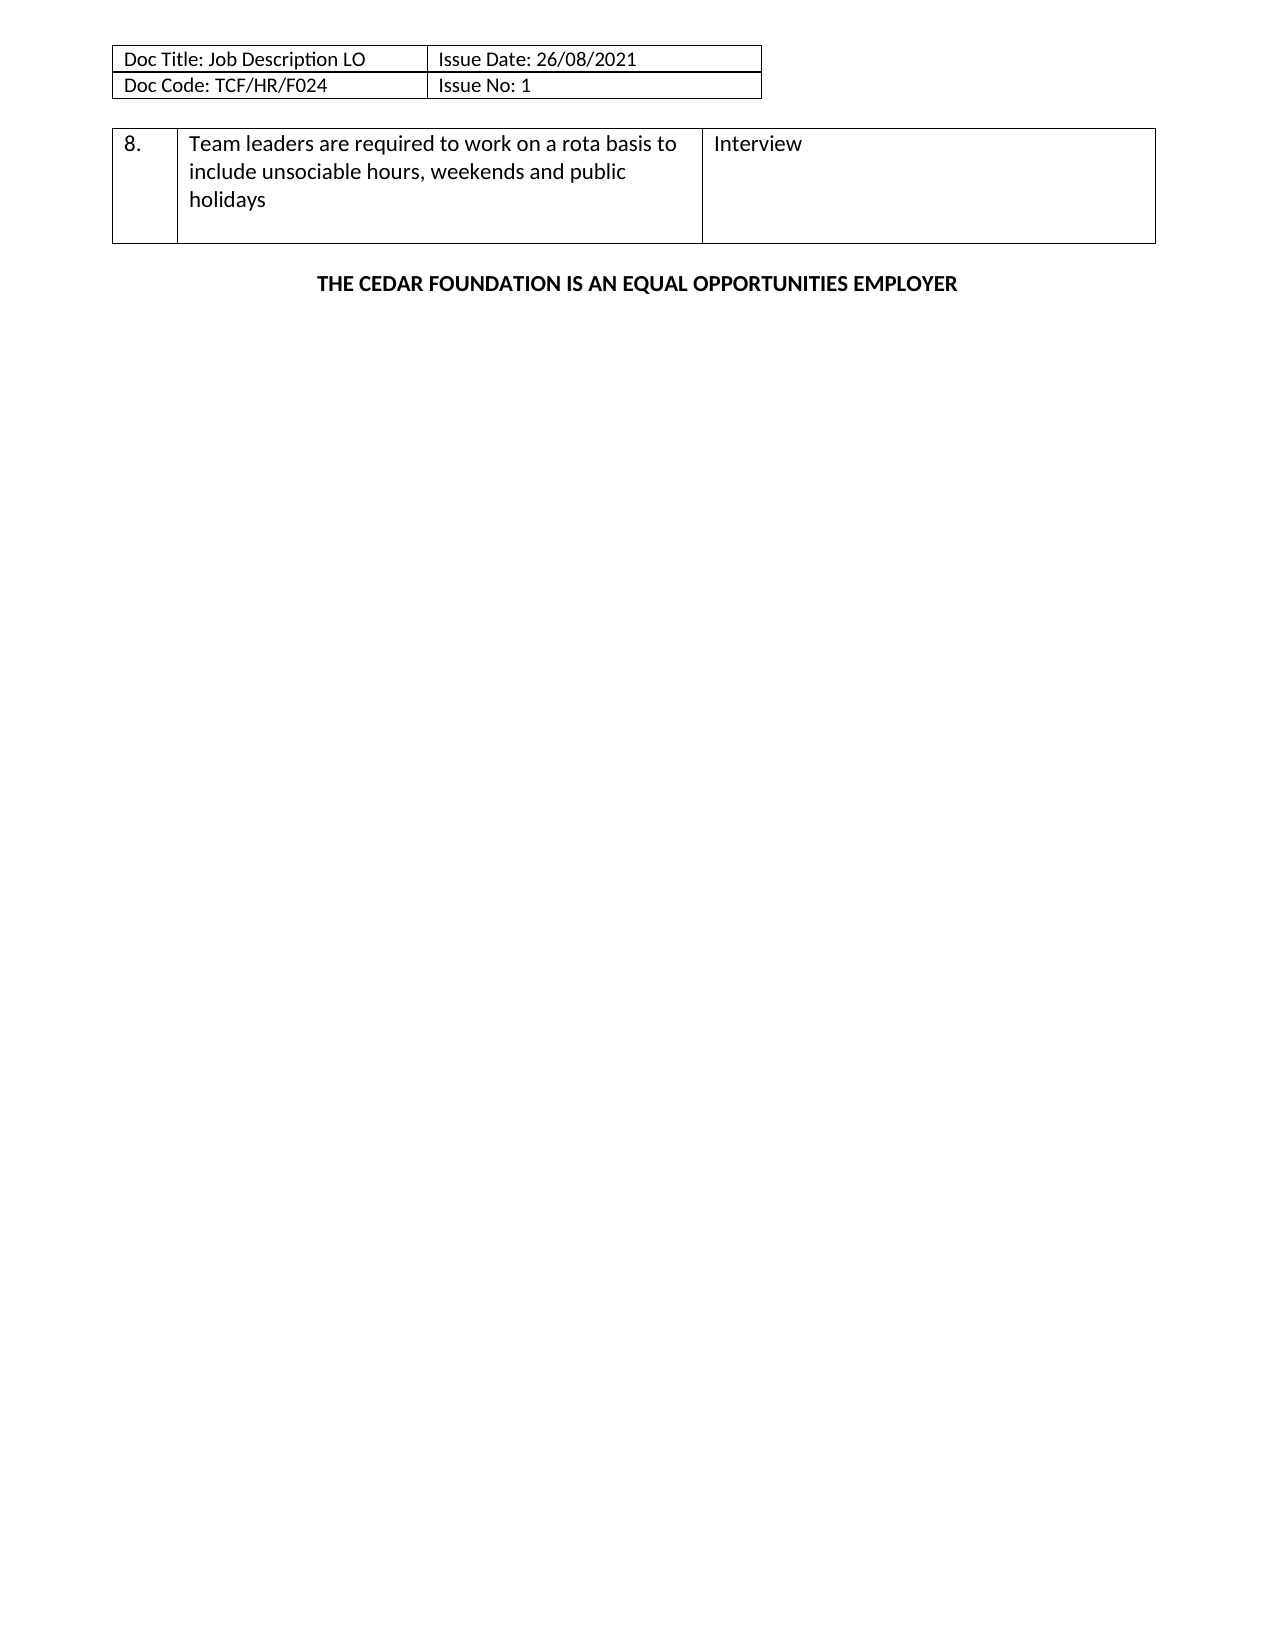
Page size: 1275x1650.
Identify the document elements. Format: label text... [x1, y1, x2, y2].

subtitle THE CEDAR FOUNDATION IS AN EQUAL OPPORTUNITIES EMPLOYER [112, 269, 1163, 297]
table_cell 8. [113, 129, 177, 243]
table_cell Interview [703, 129, 1155, 243]
table_cell Team leaders are required to work on a rota basis to include unsociable hours, weekends and public holidays [178, 129, 702, 243]
